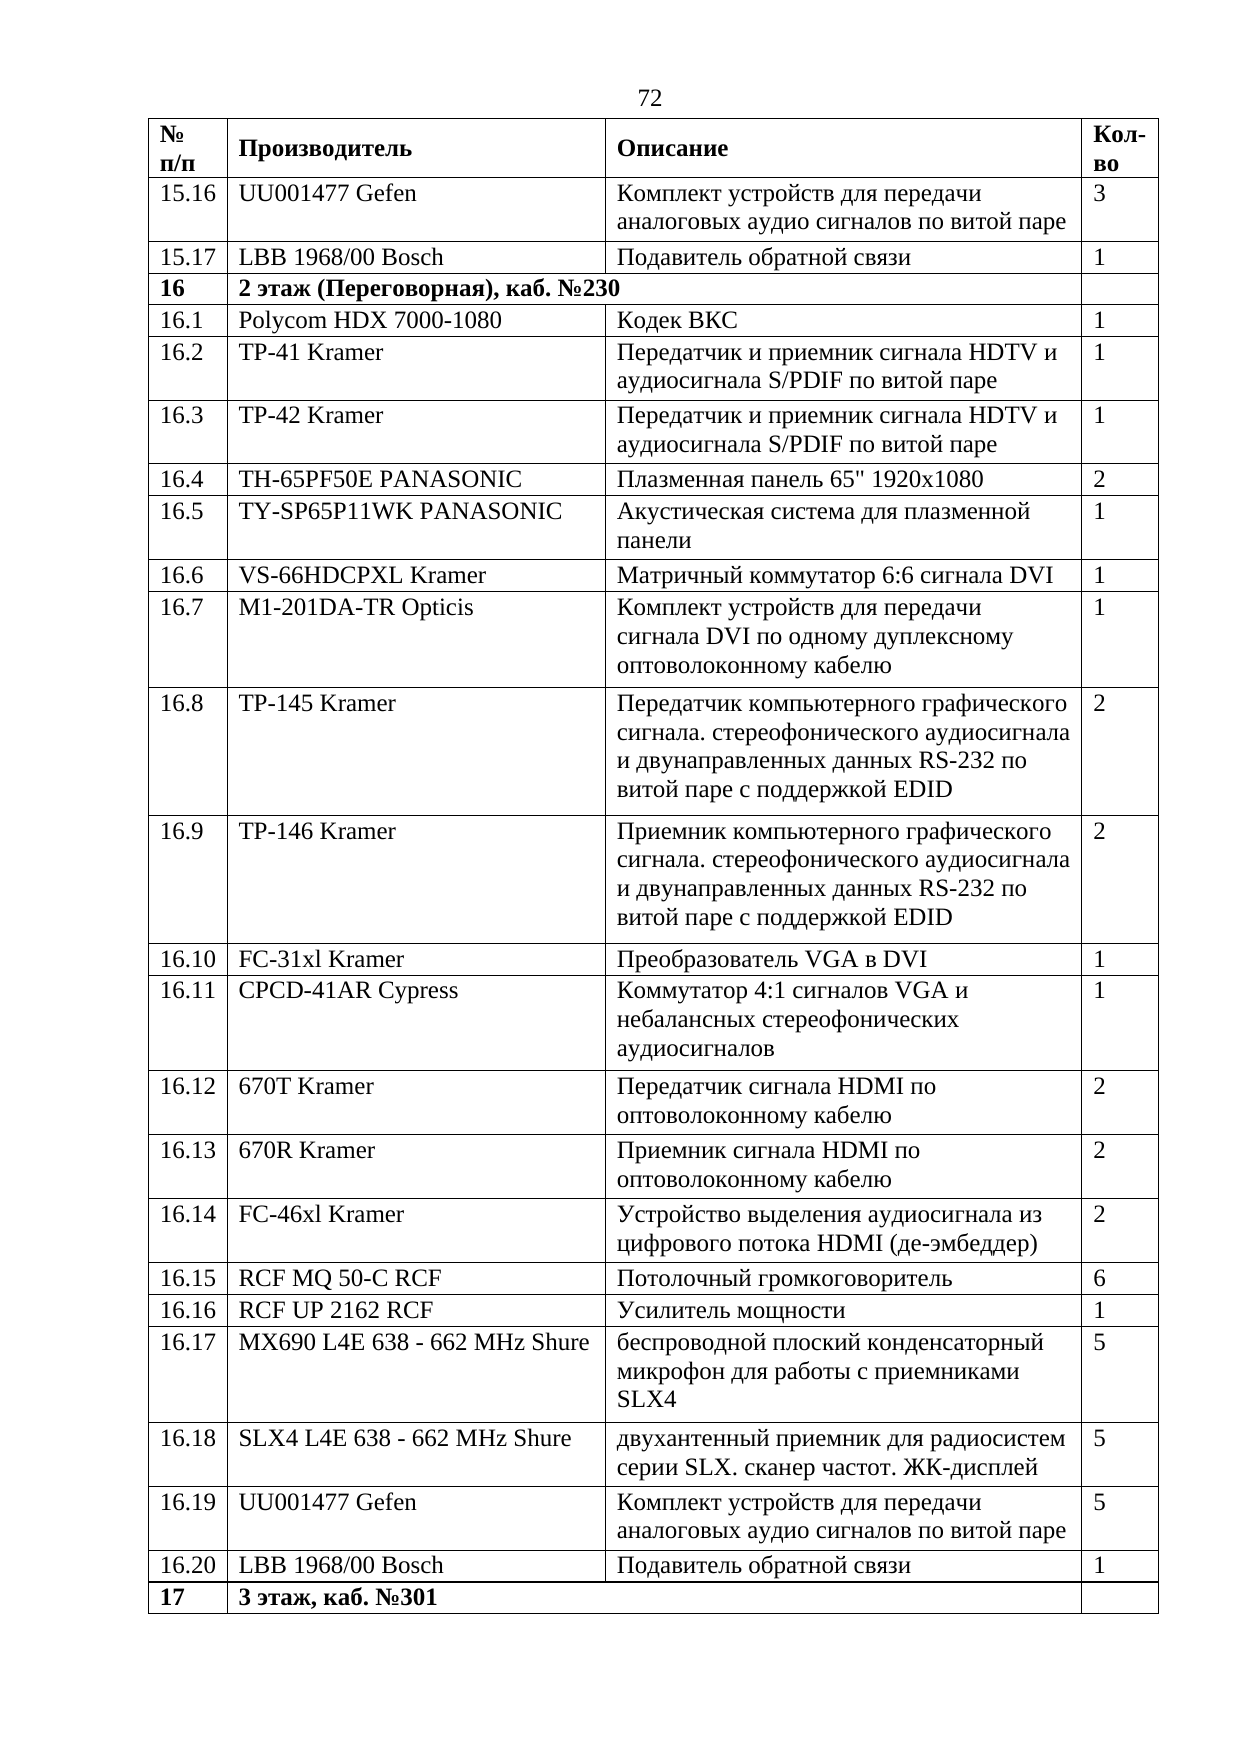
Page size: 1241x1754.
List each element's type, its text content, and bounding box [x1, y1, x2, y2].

table_cell TP-41 Kramer [228, 337, 605, 399]
table_cell Передатчик сигнала HDMI по оптоволоконному кабелю [606, 1071, 1081, 1134]
table_cell 15.16 [149, 178, 227, 241]
table_cell 3 [1082, 178, 1158, 241]
table_cell Приемник компьютерного графического сигнала. стереофонического аудиосигнала и двунаправленных данных RS-232 по витой паре с поддержкой EDID [606, 816, 1081, 943]
table_cell Потолочный громкоговоритель [606, 1263, 1081, 1294]
table_cell 1 [1082, 242, 1158, 272]
table_cell TP-146 Kramer [228, 816, 605, 943]
table_cell 16.16 [149, 1295, 227, 1326]
table_cell Усилитель мощности [606, 1295, 1081, 1326]
table_cell двухантенный приемник для радиосистем серии SLX. сканер частот. ЖК-дисплей [606, 1423, 1081, 1486]
table_cell 16.15 [149, 1263, 227, 1294]
table_cell 1 [1082, 401, 1158, 463]
table_cell 16.19 [149, 1487, 227, 1549]
table_cell 16.17 [149, 1327, 227, 1422]
table_cell 1 [1082, 337, 1158, 399]
table_cell Polycom HDX 7000-1080 [228, 305, 605, 336]
table_cell 2 [1082, 1199, 1158, 1262]
table_cell [1082, 1583, 1158, 1613]
table_cell TP-42 Kramer [228, 401, 605, 463]
table_cell 6 [1082, 1263, 1158, 1294]
table_cell 2 этаж (Переговорная), каб. №230 [228, 274, 1081, 304]
table_cell 670R Kramer [228, 1135, 605, 1198]
table_cell Комплект устройств для передачи аналоговых аудио сигналов по витой паре [606, 1487, 1081, 1549]
table_cell 16.20 [149, 1551, 227, 1581]
table_cell UU001477 Gefen [228, 178, 605, 241]
table_cell Кодек ВКС [606, 305, 1081, 336]
table_cell VS-66HDCPXL Kramer [228, 560, 605, 591]
table_cell 16.7 [149, 592, 227, 687]
table_cell 16.11 [149, 976, 227, 1070]
table_cell 2 [1082, 1071, 1158, 1134]
table_cell 1 [1082, 1551, 1158, 1581]
table_cell 16.18 [149, 1423, 227, 1486]
table_cell LBB 1968/00 Bosch [228, 242, 605, 272]
table_cell Матричный коммутатор 6:6 сигнала DVI [606, 560, 1081, 591]
table_cell 16.12 [149, 1071, 227, 1134]
table_cell FC-31xl Kramer [228, 944, 605, 974]
table_cell 16.1 [149, 305, 227, 336]
table_cell CPCD-41AR Cypress [228, 976, 605, 1070]
table_cell 2 [1082, 688, 1158, 815]
table_header № п/п [149, 119, 227, 177]
table_cell 5 [1082, 1423, 1158, 1486]
table_cell Передатчик компьютерного графического сигнала. стереофонического аудиосигнала и двунаправленных данных RS-232 по витой паре с поддержкой EDID [606, 688, 1081, 815]
table_cell 2 [1082, 1135, 1158, 1198]
table_cell MX690 L4E 638 - 662 MHz Shure [228, 1327, 605, 1422]
table_cell Преобразователь VGA в DVI [606, 944, 1081, 974]
table_cell Передатчик и приемник сигнала HDTV и аудиосигнала S/PDIF по витой паре [606, 337, 1081, 399]
table_cell 3 этаж, каб. №301 [228, 1583, 1081, 1613]
table_cell 17 [149, 1583, 227, 1613]
table_cell 16.2 [149, 337, 227, 399]
table_cell [1082, 274, 1158, 304]
table_cell 16.13 [149, 1135, 227, 1198]
table_cell 16.3 [149, 401, 227, 463]
table_header Производитель [228, 119, 605, 177]
table_cell 1 [1082, 592, 1158, 687]
table_cell 16.10 [149, 944, 227, 974]
table_cell RCF MQ 50-C RCF [228, 1263, 605, 1294]
table_cell Приемник сигнала HDMI по оптоволоконному кабелю [606, 1135, 1081, 1198]
table_cell LBB 1968/00 Bosch [228, 1551, 605, 1581]
table_cell 16.14 [149, 1199, 227, 1262]
table_cell FC-46xl Kramer [228, 1199, 605, 1262]
table_cell 1 [1082, 976, 1158, 1070]
table_cell UU001477 Gefen [228, 1487, 605, 1549]
table_cell Комплект устройств для передачи сигнала DVI по одному дуплексному оптоволоконному кабелю [606, 592, 1081, 687]
table_cell RCF UP 2162 RCF [228, 1295, 605, 1326]
table_cell Плазменная панель 65" 1920x1080 [606, 464, 1081, 495]
table_cell 670T Kramer [228, 1071, 605, 1134]
table_cell 5 [1082, 1327, 1158, 1422]
table_cell 16.9 [149, 816, 227, 943]
table_cell 1 [1082, 496, 1158, 559]
table_header Описание [606, 119, 1081, 177]
table_header Кол-во [1082, 119, 1158, 177]
table_cell 1 [1082, 305, 1158, 336]
table_cell 2 [1082, 464, 1158, 495]
table_cell Подавитель обратной связи [606, 1551, 1081, 1581]
table_cell TH-65PF50E PANASONIC [228, 464, 605, 495]
table_cell Комплект устройств для передачи аналоговых аудио сигналов по витой паре [606, 178, 1081, 241]
table_cell 1 [1082, 560, 1158, 591]
table_cell 15.17 [149, 242, 227, 272]
table_cell 16.5 [149, 496, 227, 559]
table_cell SLX4 L4E 638 - 662 MHz Shure [228, 1423, 605, 1486]
table_cell TY-SP65P11WK PANASONIC [228, 496, 605, 559]
table_cell 16.4 [149, 464, 227, 495]
table_cell M1-201DA-TR Opticis [228, 592, 605, 687]
table_cell 16.6 [149, 560, 227, 591]
table_cell 16 [149, 274, 227, 304]
table_cell 1 [1082, 944, 1158, 974]
table_cell Акустическая система для плазменной панели [606, 496, 1081, 559]
table_cell Передатчик и приемник сигнала HDTV и аудиосигнала S/PDIF по витой паре [606, 401, 1081, 463]
table_cell TP-145 Kramer [228, 688, 605, 815]
table_cell Коммутатор 4:1 сигналов VGA и небалансных стереофонических аудиосигналов [606, 976, 1081, 1070]
table_cell беспроводной плоский конденсаторный микрофон для работы с приемниками SLX4 [606, 1327, 1081, 1422]
table_cell Подавитель обратной связи [606, 242, 1081, 272]
table_cell 2 [1082, 816, 1158, 943]
table_cell Устройство выделения аудиосигнала из цифрового потока HDMI (де-эмбеддер) [606, 1199, 1081, 1262]
table_cell 16.8 [149, 688, 227, 815]
table_cell 1 [1082, 1295, 1158, 1326]
table_cell 5 [1082, 1487, 1158, 1549]
